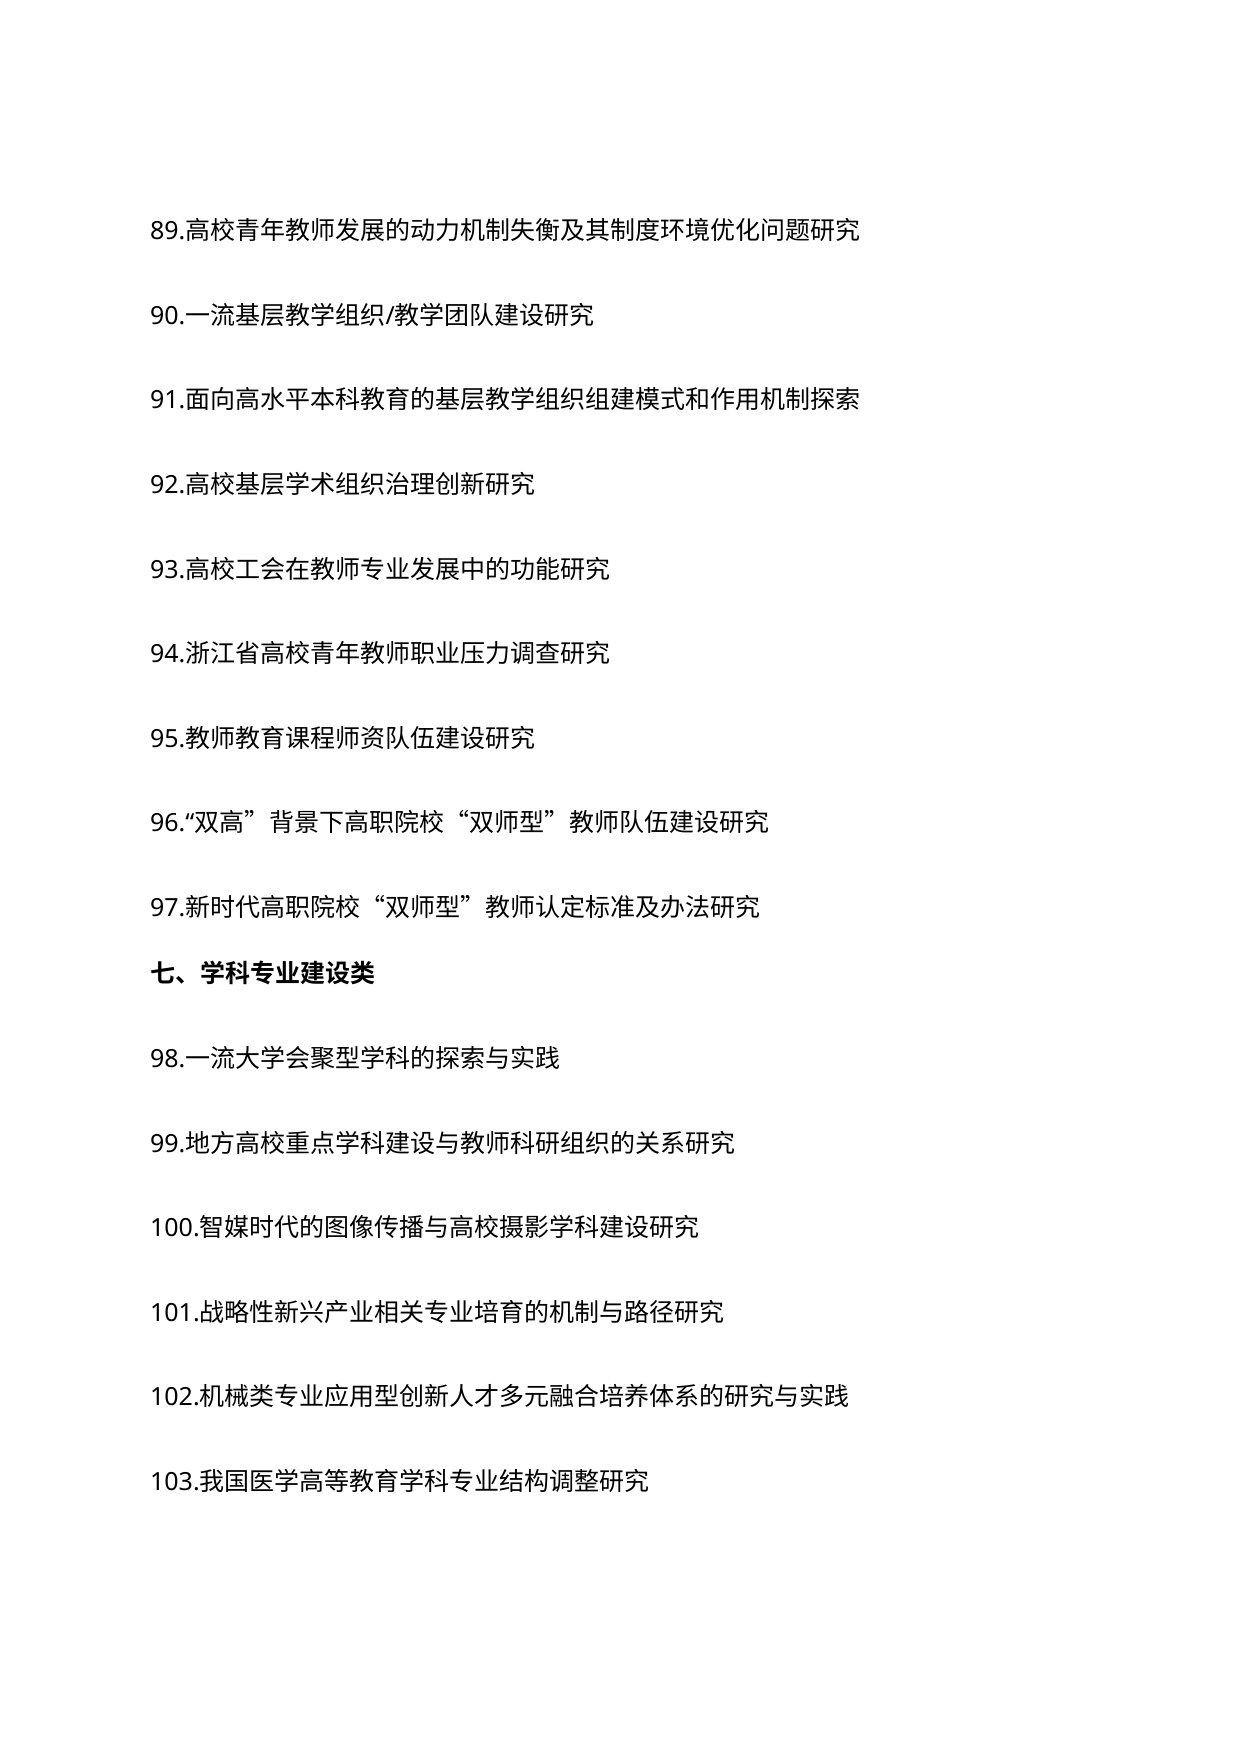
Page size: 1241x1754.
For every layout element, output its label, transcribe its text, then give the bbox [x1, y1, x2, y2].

text 90.一流基层教学组织/教学团队建设研究 [150, 280, 1090, 347]
text 99.地方高校重点学科建设与教师科研组织的关系研究 [150, 1108, 1090, 1174]
text 94.浙江省高校青年教师职业压力调查研究 [150, 619, 1090, 685]
text 97.新时代高职院校“双师型”教师认定标准及办法研究 [150, 872, 1090, 939]
text 92.高校基层学术组织治理创新研究 [150, 449, 1090, 516]
text 93.高校工会在教师专业发展中的功能研究 [150, 534, 1090, 601]
text 100.智媒时代的图像传播与高校摄影学科建设研究 [150, 1193, 1090, 1259]
text 103.我国医学高等教育学科专业结构调整研究 [150, 1446, 1090, 1513]
text 96.“双高”背景下高职院校“双师型”教师队伍建设研究 [150, 788, 1090, 854]
text 98.一流大学会聚型学科的探索与实践 [150, 1023, 1090, 1090]
text 101.战略性新兴产业相关专业培育的机制与路径研究 [150, 1277, 1090, 1344]
text 91.面向高水平本科教育的基层教学组织组建模式和作用机制探索 [150, 365, 1090, 431]
text 95.教师教育课程师资队伍建设研究 [150, 703, 1090, 770]
text 102.机械类专业应用型创新人才多元融合培养体系的研究与实践 [150, 1362, 1090, 1428]
list 七、学科专业建设类 [150, 939, 1090, 1005]
text 89.高校青年教师发展的动力机制失衡及其制度环境优化问题研究 [150, 196, 1090, 262]
